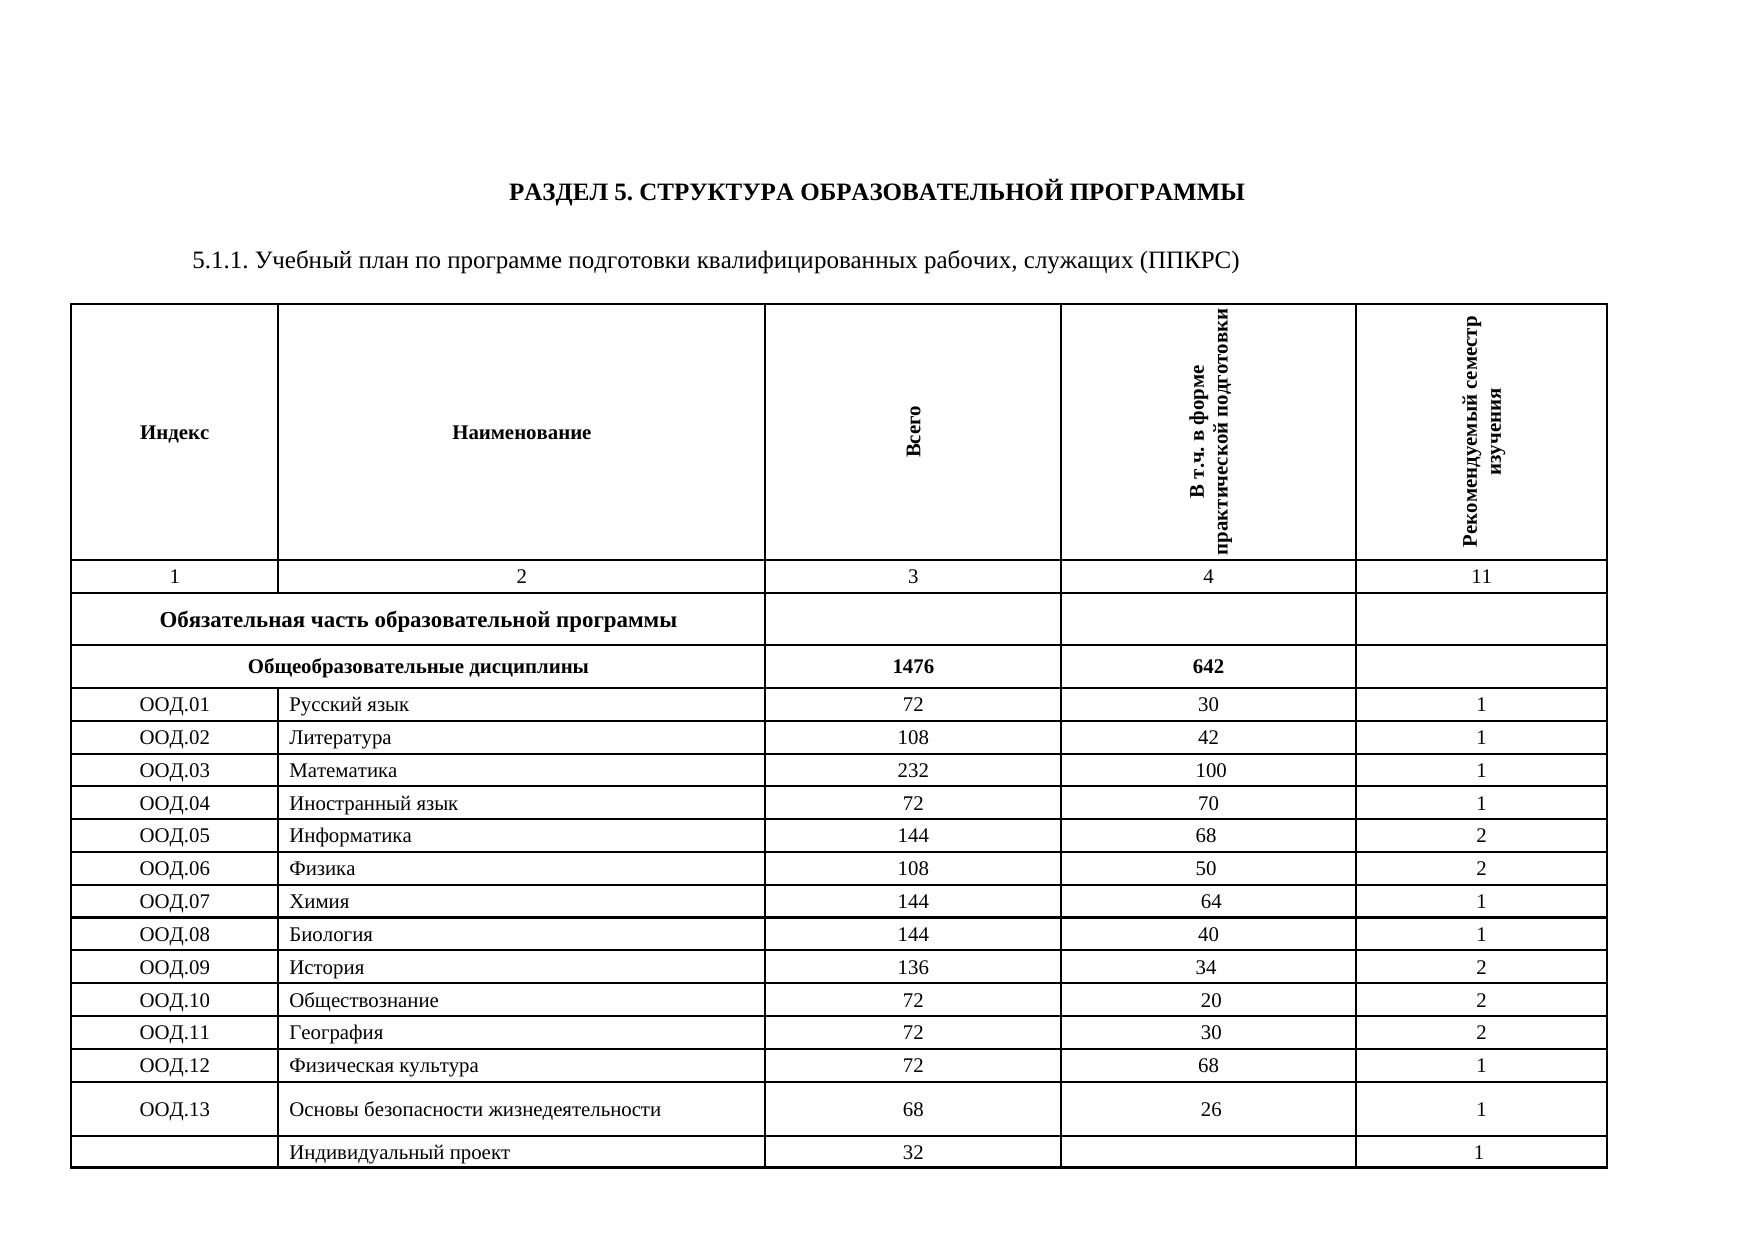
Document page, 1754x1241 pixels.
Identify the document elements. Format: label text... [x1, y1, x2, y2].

table_header Индекс [72, 305, 277, 559]
table_cell Биология [279, 919, 764, 949]
table_cell 2 [1357, 1017, 1606, 1048]
table_cell 11 [1357, 561, 1606, 592]
table_cell 3 [766, 561, 1060, 592]
table_cell [1357, 594, 1606, 644]
table_cell Обществознание [279, 984, 764, 1015]
table_header Всего [766, 305, 1060, 559]
table_cell Обязательная часть образовательной программы [72, 594, 764, 644]
table_cell 30 [1062, 689, 1355, 719]
table_cell [1062, 1137, 1355, 1166]
table_cell Математика [279, 755, 764, 785]
table_cell 2 [1357, 984, 1606, 1015]
table_cell ООД.06 [72, 853, 277, 884]
table_cell Химия [279, 886, 764, 916]
table_cell Иностранный язык [279, 787, 764, 818]
table_cell ООД.12 [72, 1050, 277, 1081]
table_cell [766, 594, 1060, 644]
table_cell Физическая культура [279, 1050, 764, 1081]
table_cell 1 [72, 561, 277, 592]
table_cell 72 [766, 689, 1060, 719]
table_cell 642 [1062, 646, 1355, 687]
table_cell 68 [1062, 1050, 1355, 1081]
table_cell ООД.11 [72, 1017, 277, 1048]
table_cell 72 [766, 1017, 1060, 1048]
table_cell Общеобразовательные дисциплины [72, 646, 764, 687]
table_cell Индивидуальный проект [279, 1137, 764, 1166]
table_cell 1 [1357, 689, 1606, 719]
table_cell ООД.03 [72, 755, 277, 785]
table_cell 144 [766, 820, 1060, 851]
table_cell 2 [279, 561, 764, 592]
table_cell 1 [1357, 1137, 1606, 1166]
table_cell [1062, 594, 1355, 644]
subtitle Раздел 5. Структура образовательной программы [118, 177, 1636, 206]
table_cell 42 [1062, 722, 1355, 752]
table_cell 68 [1062, 820, 1355, 851]
table_cell ООД.08 [72, 919, 277, 949]
table_cell ООД.04 [72, 787, 277, 818]
table_cell 72 [766, 787, 1060, 818]
table_cell 1 [1357, 919, 1606, 949]
table_cell 20 [1062, 984, 1355, 1015]
table_cell 100 [1062, 755, 1355, 785]
table_cell ООД.05 [72, 820, 277, 851]
table_cell География [279, 1017, 764, 1048]
table_cell 2 [1357, 853, 1606, 884]
table_cell Информатика [279, 820, 764, 851]
table_cell 108 [766, 722, 1060, 752]
table_cell 64 [1062, 886, 1355, 916]
table_cell 26 [1062, 1083, 1355, 1135]
table_cell ООД.02 [72, 722, 277, 752]
table_cell [72, 1137, 277, 1166]
table_cell 1 [1357, 1083, 1606, 1135]
table_cell 4 [1062, 561, 1355, 592]
table_cell 108 [766, 853, 1060, 884]
table_cell ООД.09 [72, 951, 277, 982]
table_cell Физика [279, 853, 764, 884]
table_header Наименование [279, 305, 764, 559]
table_cell 1 [1357, 1050, 1606, 1081]
table_cell ООД.10 [72, 984, 277, 1015]
text 5.1.1. Учебный план по программе подготовки квалифицированных рабочих, служащих (ППКРС) [118, 245, 1636, 274]
table_cell 72 [766, 984, 1060, 1015]
table_cell ООД.07 [72, 886, 277, 916]
table_header В т.ч. в форме практической подготовки [1062, 305, 1355, 559]
table_cell Русский язык [279, 689, 764, 719]
table_cell 70 [1062, 787, 1355, 818]
table_cell 144 [766, 886, 1060, 916]
table_cell 68 [766, 1083, 1060, 1135]
table_cell 30 [1062, 1017, 1355, 1048]
table_cell 136 [766, 951, 1060, 982]
table_cell 1 [1357, 886, 1606, 916]
table_cell 2 [1357, 951, 1606, 982]
table_cell Основы безопасности жизнедеятельности [279, 1083, 764, 1135]
table_cell ООД.13 [72, 1083, 277, 1135]
table_cell 144 [766, 919, 1060, 949]
table_cell 72 [766, 1050, 1060, 1081]
table_cell История [279, 951, 764, 982]
table_cell 1 [1357, 787, 1606, 818]
table_cell 40 [1062, 919, 1355, 949]
table_cell 34 [1062, 951, 1355, 982]
table_cell 50 [1062, 853, 1355, 884]
table_cell 1476 [766, 646, 1060, 687]
table_cell 1 [1357, 755, 1606, 785]
table_cell [1357, 646, 1606, 687]
table_cell ООД.01 [72, 689, 277, 719]
table_cell Литература [279, 722, 764, 752]
table_cell 2 [1357, 820, 1606, 851]
table_header Рекомендуемый семестр изучения [1357, 305, 1606, 559]
table_cell 32 [766, 1137, 1060, 1166]
table_cell 1 [1357, 722, 1606, 752]
table_cell 232 [766, 755, 1060, 785]
